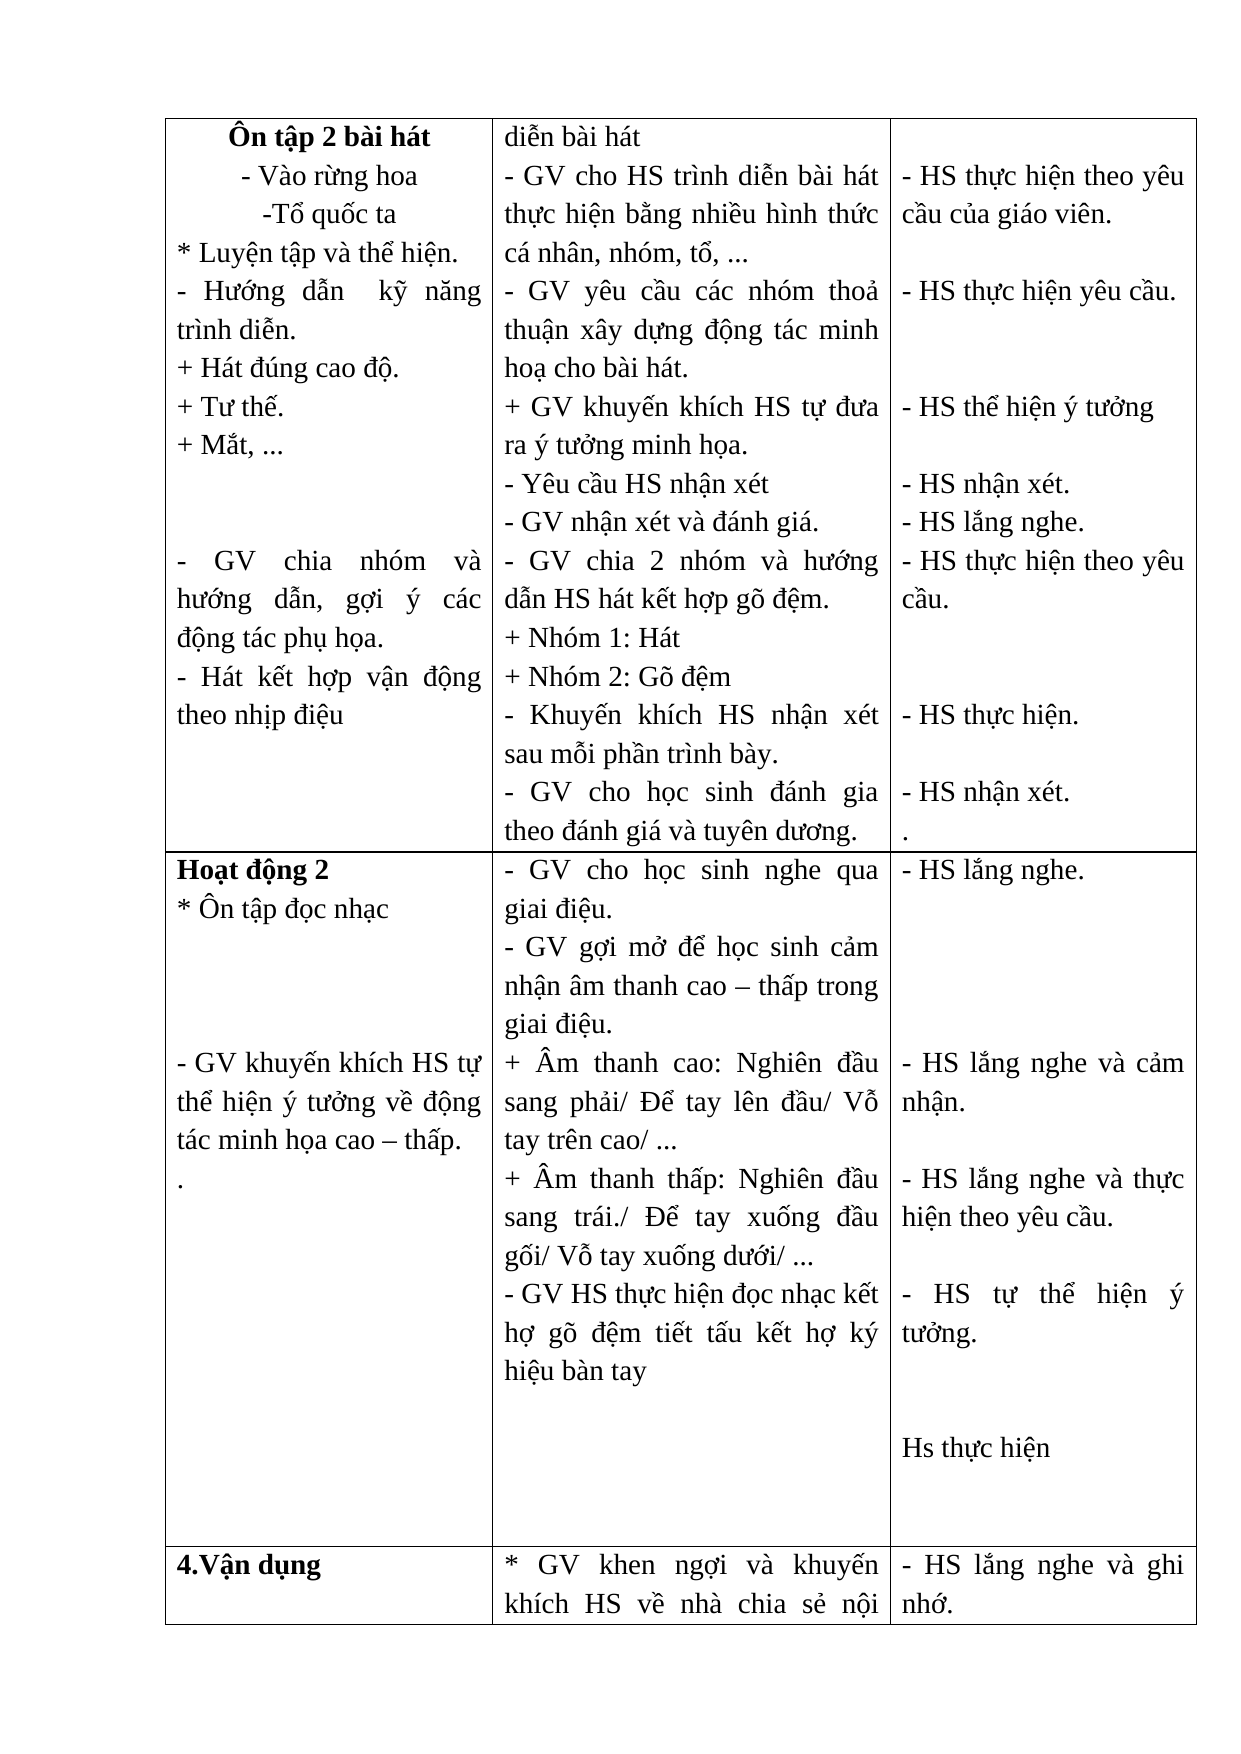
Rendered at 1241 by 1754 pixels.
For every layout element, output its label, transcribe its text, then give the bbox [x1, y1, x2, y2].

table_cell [891, 119, 1196, 851]
table_cell - GV cho học sinh nghe qua giai điệu. - GV gợi mở để học sinh cảm nhận âm thanh cao – thấp trong giai điệu. + Âm thanh cao: Nghiên đầu sang phải/ Để tay lên đầu/ Vỗ tay trên cao/ ... + Âm thanh thấp: Nghiên đầu sang trái./ Để tay xuống đầu gối/ Vỗ tay xuống dưới/ ... - GV HS thực hiện đọc nhạc kết hợ gõ đệm tiết tấu kết hợ ký hiệu bàn tay [493, 853, 890, 1546]
table_cell 4.Vận dụng [166, 1547, 492, 1624]
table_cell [166, 119, 492, 851]
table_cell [493, 119, 890, 851]
table_cell Hoạt động 2 * Ôn tập đọc nhạc - GV khuyến khích HS tự thể hiện ý tưởng về động tác minh họa cao – thấp. . [166, 853, 492, 1546]
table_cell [493, 1547, 890, 1624]
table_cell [891, 1547, 1196, 1624]
table_cell - HS lắng nghe. - HS lắng nghe và cảm nhận. - HS lắng nghe và thực hiện theo yêu cầu. - HS tự thể hiện ý tưởng. Hs thực hiện [891, 853, 1196, 1546]
